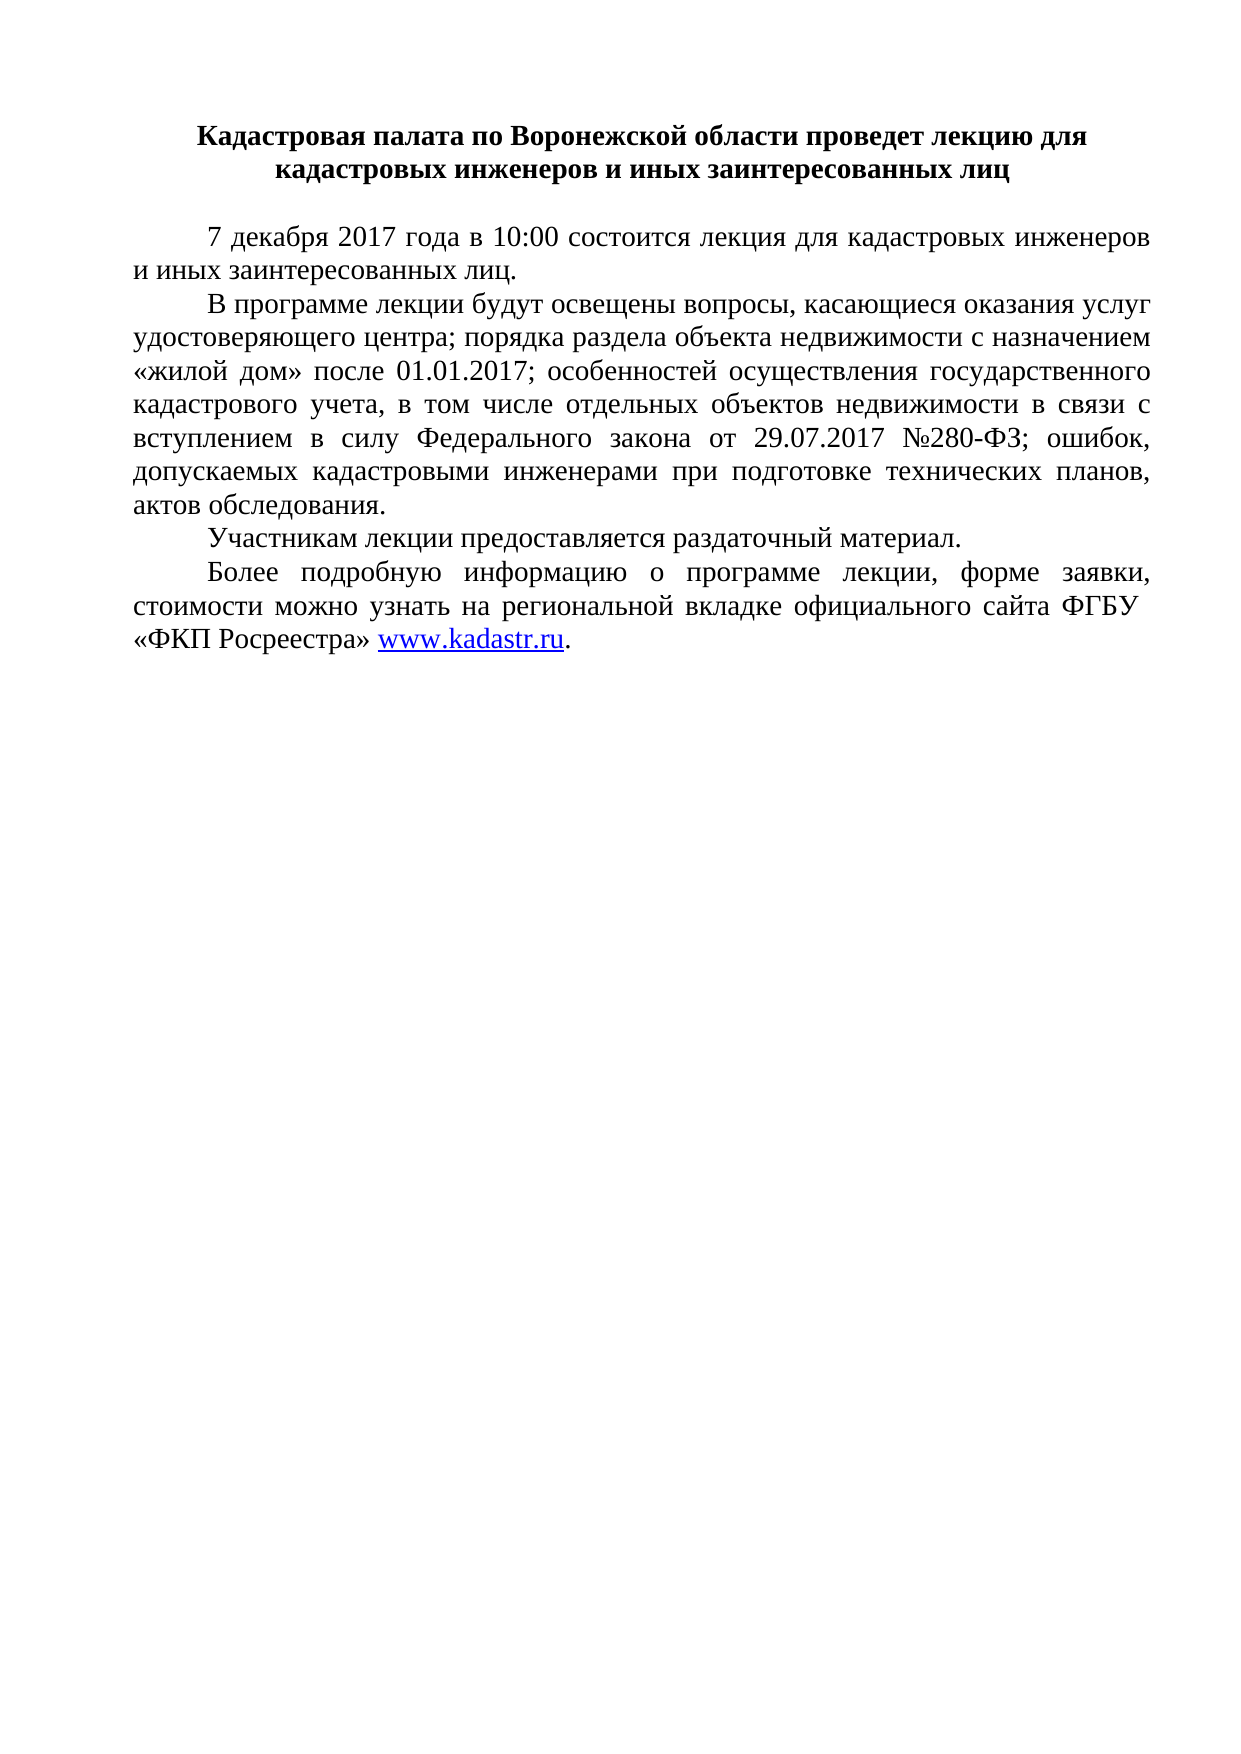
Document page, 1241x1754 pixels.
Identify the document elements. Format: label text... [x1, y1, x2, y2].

text Более подробную информацию о программе лекции, форме заявки, стоимости можно узнать на региональной вкладке официального сайта ФГБУ «ФКП Росреестра» www.kadastr.ru. [133, 554, 1152, 655]
text Участникам лекции предоставляется раздаточный материал. [133, 521, 1152, 554]
text В программе лекции будут освещены вопросы, касающиеся оказания услуг удостоверяющего центра; порядка раздела объекта недвижимости с назначением «жилой дом» после 01.01.2017; особенностей осуществления государственного кадастрового учета, в том числе отдельных объектов недвижимости в связи с вступлением в силу Федерального закона от 29.07.2017 №280-ФЗ; ошибок, допускаемых кадастровыми инженерами при подготовке технических планов, актов обследования. [133, 286, 1152, 521]
text Кадастровая палата по Воронежской области проведет лекцию для кадастровых инженеров и иных заинтересованных лиц [133, 118, 1152, 185]
text 7 декабря 2017 года в 10:00 состоится лекция для кадастровых инженеров и иных заинтересованных лиц. [133, 219, 1152, 286]
